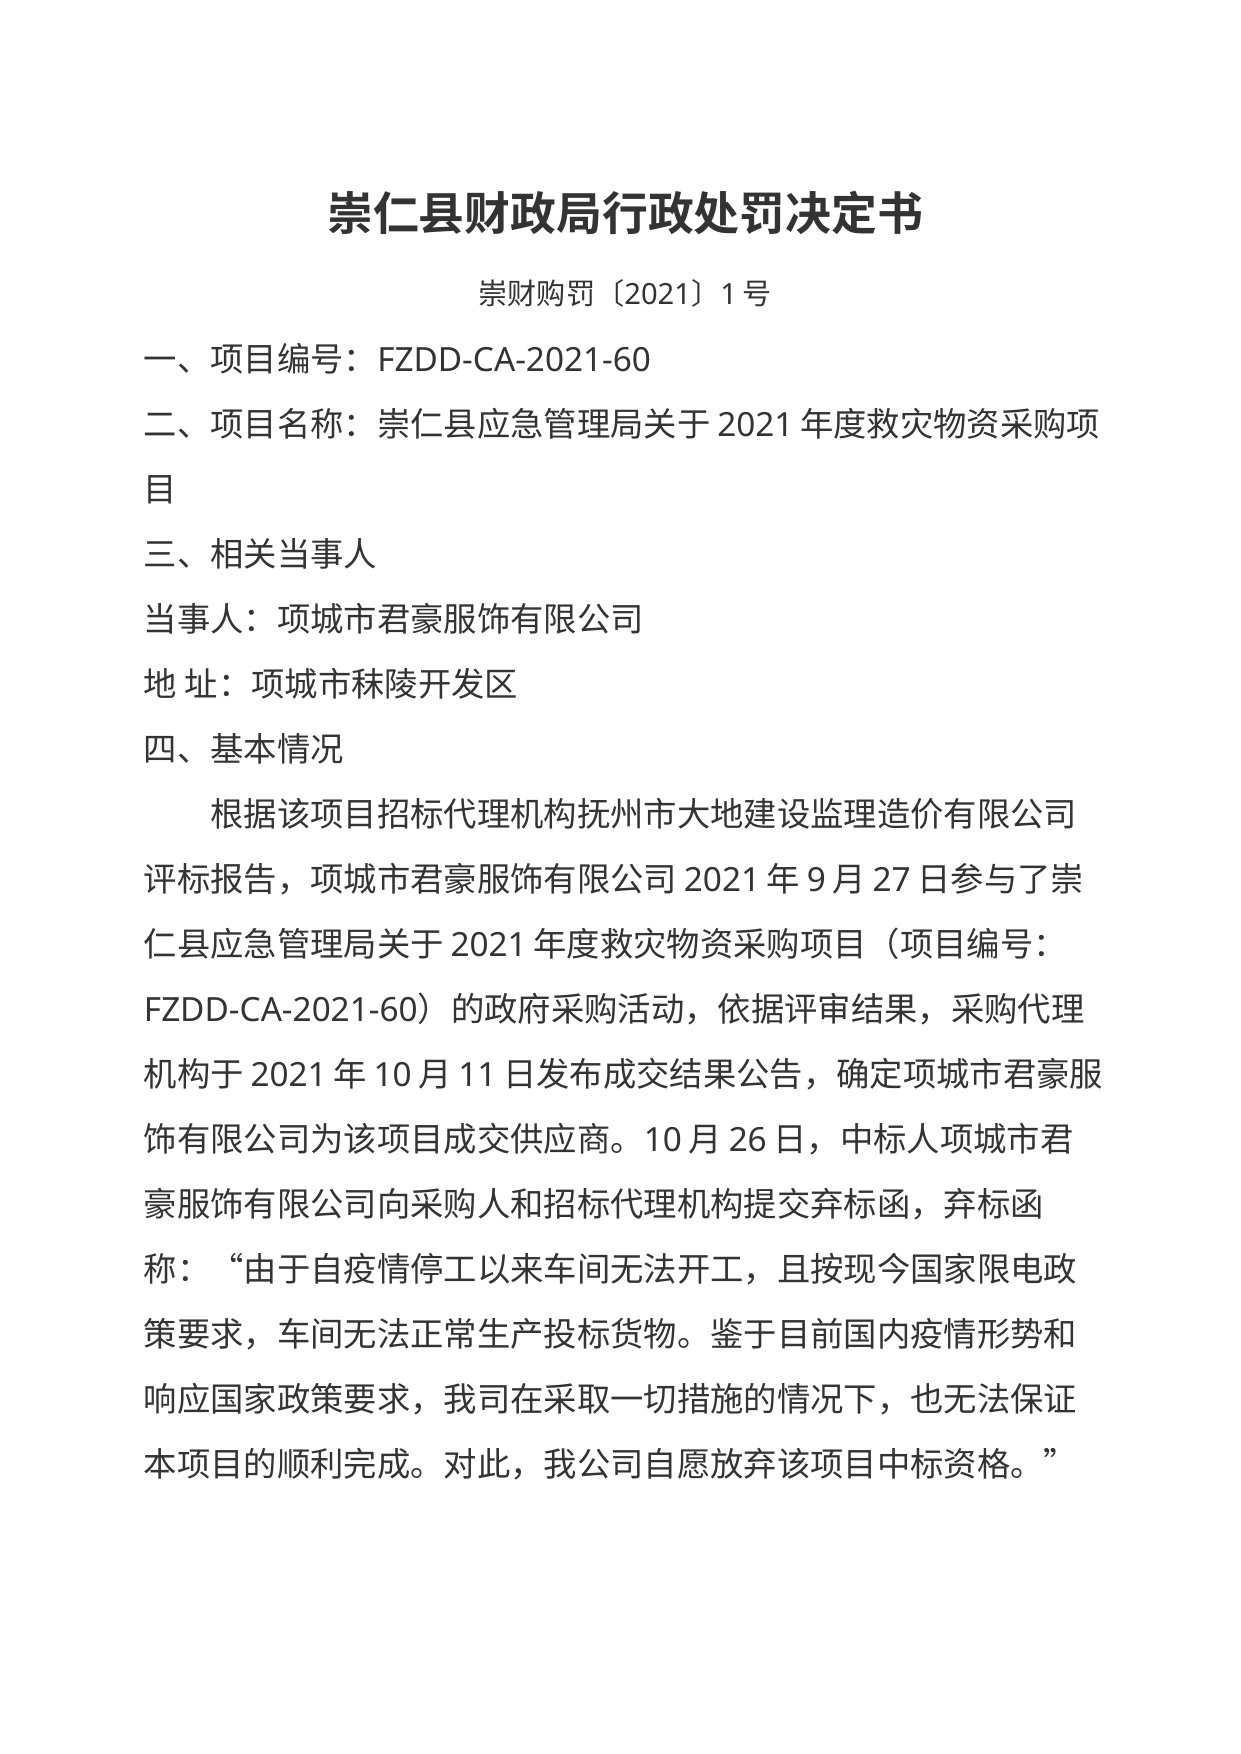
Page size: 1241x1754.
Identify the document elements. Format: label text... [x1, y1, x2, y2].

text 崇仁县财政局行政处罚决定书 [144, 162, 1106, 259]
text 一、项目编号：FZDD-CA-2021-60 [144, 324, 1106, 389]
text 三、相关当事人 [144, 519, 1106, 584]
text 地 址：项城市秣陵开发区 [144, 649, 1106, 714]
text 崇财购罚〔2021〕1号 [144, 259, 1106, 324]
text 当事人：项城市君豪服饰有限公司 [144, 584, 1106, 649]
text 二、项目名称：崇仁县应急管理局关于2021年度救灾物资采购项目 [144, 389, 1106, 519]
text 四、基本情况 [144, 714, 1106, 779]
text 根据该项目招标代理机构抚州市大地建设监理造价有限公司评标报告，项城市君豪服饰有限公司2021年9月27日参与了崇仁县应急管理局关于2021年度救灾物资采购项目（项目编号：FZDD-CA-2021-60）的政府采购活动，依据评审结果，采购代理机构于2021年10月11日发布成交结果公告，确定项城市君豪服饰有限公司为该项目成交供应商。10月26日，中标人项城市君豪服饰有限公司向采购人和招标代理机构提交弃标函，弃标函称：“由于自疫情停工以来车间无法开工，且按现今国家限电政策要求，车间无法正常生产投标货物。鉴于目前国内疫情形势和响应国家政策要求，我司在采取一切措施的情况下，也无法保证本项目的顺利完成。对此，我公司自愿放弃该项目中标资格。” [144, 779, 1106, 1494]
